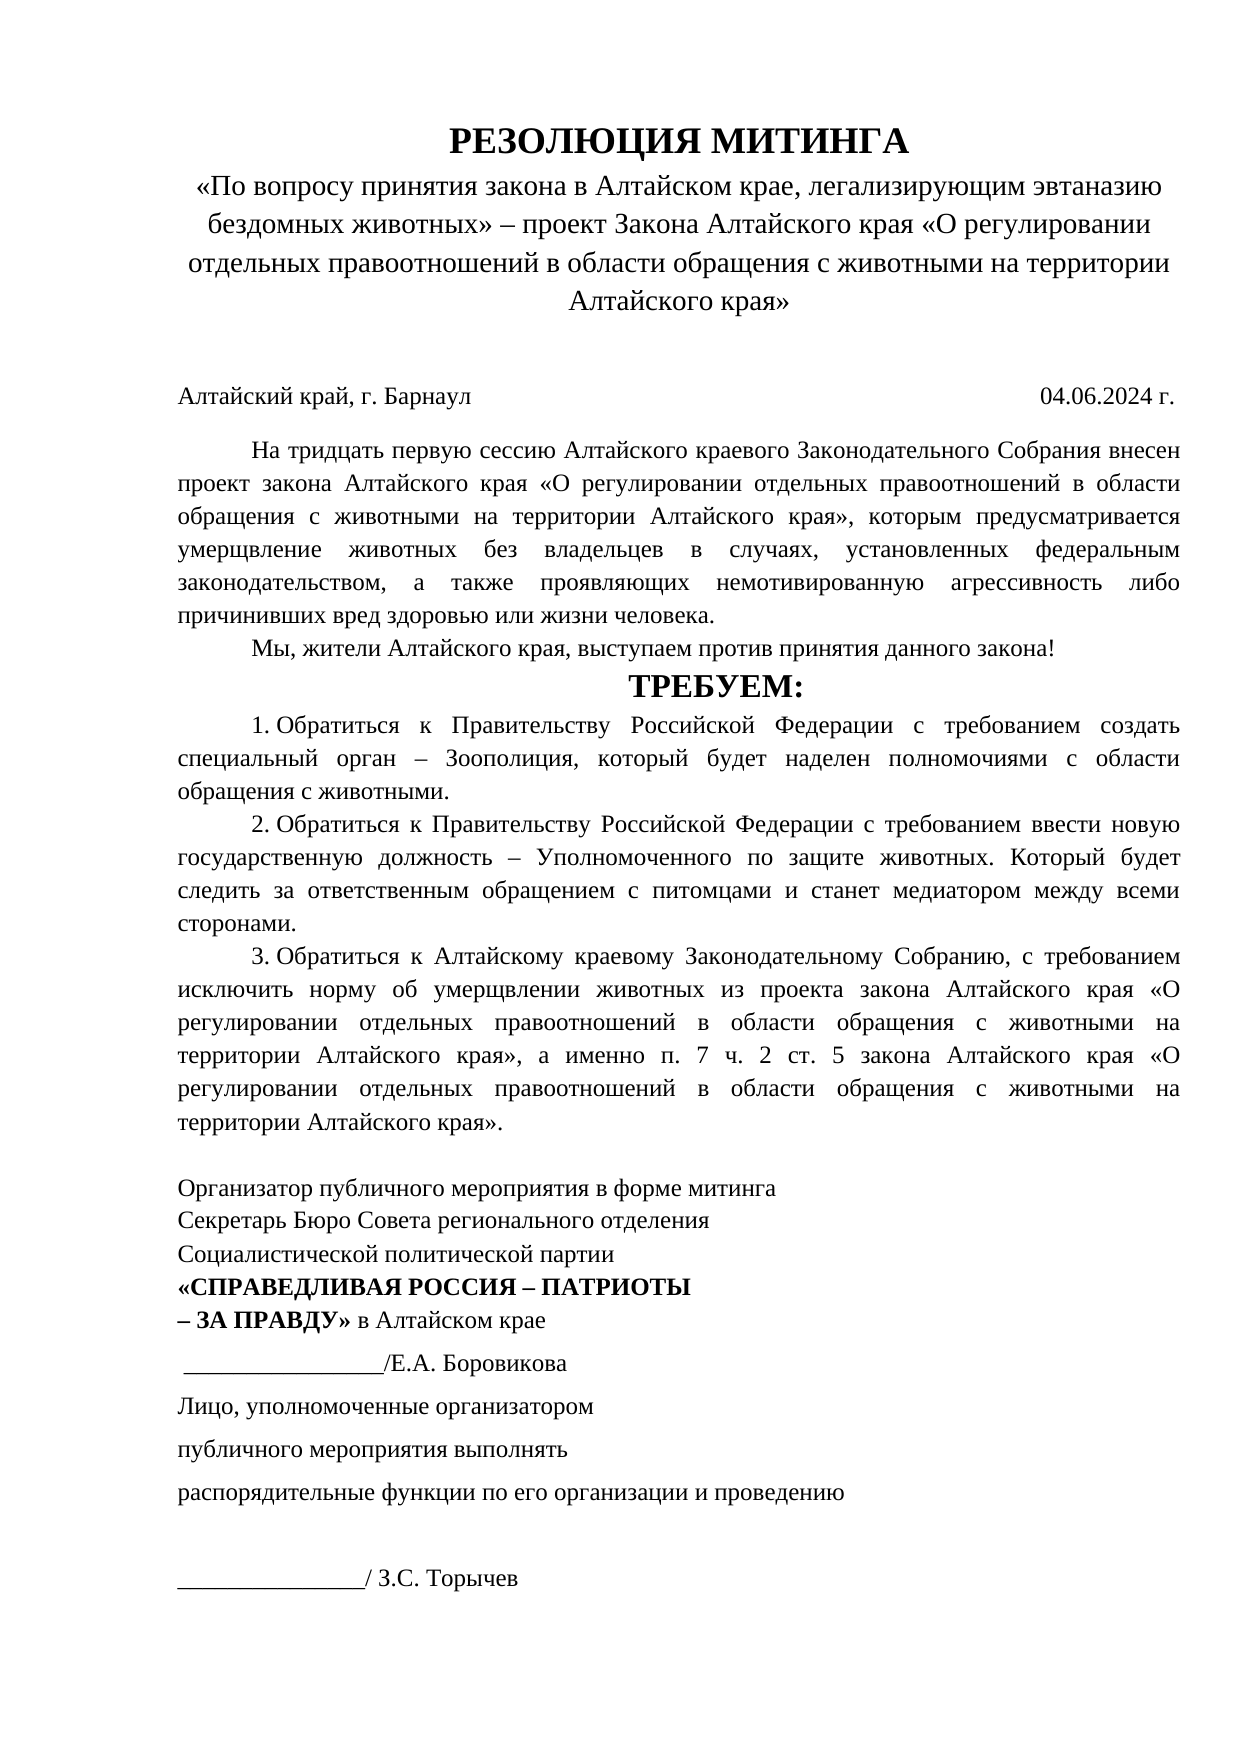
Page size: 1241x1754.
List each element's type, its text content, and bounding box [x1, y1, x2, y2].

text Организатор публичного мероприятия в форме митинга [177, 1173, 1181, 1201]
text 2. Обратиться к Правительству Российской Федерации с требованием ввести новую государственную должность – Уполномоченного по защите животных. Который будет следить за ответственным обращением с питомцами и станет медиатором между всеми сторонами. [177, 809, 1181, 937]
text Лицо, уполномоченные организатором [177, 1391, 1181, 1420]
text На тридцать первую сессию Алтайского краевого Законодательного Собрания внесен проект закона Алтайского края «О регулировании отдельных правоотношений в области обращения с животными на территории Алтайского края», которым предусматривается умерщвление животных без владельцев в случаях, установленных федеральным законодательством, а также проявляющих немотивированную агрессивность либо причинивших вред здоровью или жизни человека. [177, 435, 1181, 629]
text распорядительные функции по его организации и проведению [177, 1477, 1181, 1506]
text 1. Обратиться к Правительству Российской Федерации с требованием создать специальный орган – Зоополиция, который будет наделен полномочиями с области обращения с животными. [177, 710, 1181, 805]
text Секретарь Бюро Совета регионального отделения [177, 1206, 1181, 1234]
text _______________/ З.С. Торычев [177, 1563, 1181, 1592]
text «СПРАВЕДЛИВАЯ РОССИЯ – ПАТРИОТЫ [177, 1272, 1181, 1300]
text РЕЗОЛЮЦИЯ МИТИНГА [177, 118, 1181, 161]
text «По вопросу принятия закона в Алтайском крае, легализирующим эвтаназию бездомных животных» – проект Закона Алтайского края «О регулировании отдельных правоотношений в области обращения с животными на территории Алтайского края» [177, 168, 1181, 317]
text Алтайский край, г. Барнаул 04.06.2024 г. [177, 381, 1181, 410]
text Мы, жители Алтайского края, выступаем против принятия данного закона! [177, 633, 1181, 662]
text – ЗА ПРАВДУ» в Алтайском крае [177, 1305, 1181, 1333]
text ________________/Е.А. Боровикова [177, 1348, 1181, 1377]
text 3. Обратиться к Алтайскому краевому Законодательному Собранию, с требованием исключить норму об умерщвлении животных из проекта закона Алтайского края «О регулировании отдельных правоотношений в области обращения с животными на территории Алтайского края», а именно п. 7 ч. 2 ст. 5 закона Алтайского края «О регулировании отдельных правоотношений в области обращения с животными на территории Алтайского края». [177, 941, 1181, 1135]
text ТРЕБУЕМ: [177, 666, 1181, 704]
text Социалистической политической партии [177, 1239, 1181, 1267]
text публичного мероприятия выполнять [177, 1434, 1181, 1463]
